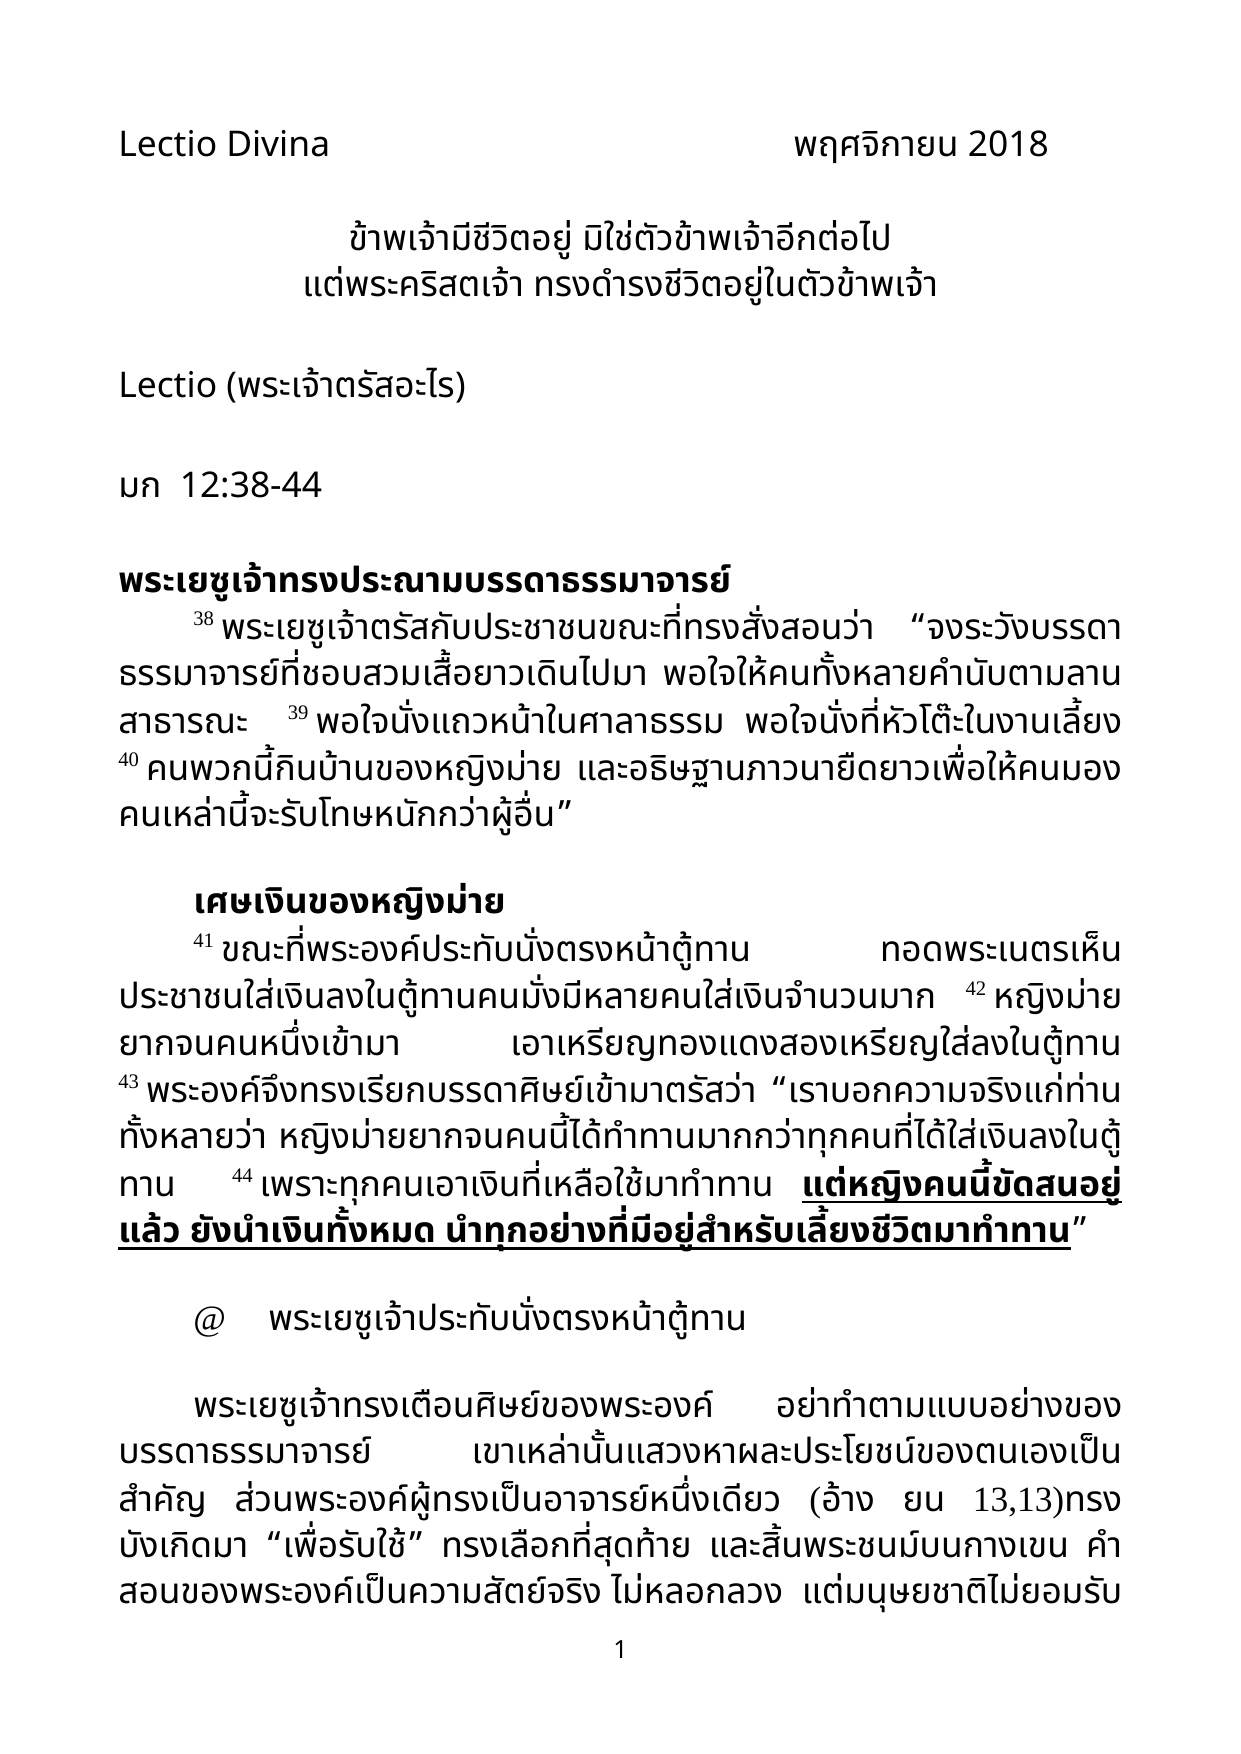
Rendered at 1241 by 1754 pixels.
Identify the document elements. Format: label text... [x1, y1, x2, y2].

text Lectio Divina พฤศจิกายน 2018 [118, 118, 1122, 170]
text แต่พระคริสตเจ้า ทรงดำรงชีวิตอยู่ในตัวข้าพเจ้า [118, 265, 1122, 311]
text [118, 1386, 1122, 1618]
text @ พระเยซูเจ้าประทับนั่งตรงหน้าตู้ทาน [118, 1297, 1122, 1345]
text 38พระเยซูเจ้าตรัสกับประชาชนขณะที่ทรงสั่งสอนว่า “จงระวังบรรดาธรรมาจารย์ที่ชอบสวมเสื้อยาวเดินไปมา พอใจให้คนทั้งหลายคำนับตามลานสาธารณะ 39พอใจนั่งแถวหน้าในศาลาธรรม พอใจนั่งที่หัวโต๊ะในงานเลี้ยง 40คนพวกนี้กินบ้านของหญิงม่าย และอธิษฐานภาวนายืดยาวเพื่อให้คนมอง คนเหล่านี้จะรับโทษหนักกว่าผู้อื่น” [118, 606, 1122, 841]
text 41ขณะที่พระองค์ประทับนั่งตรงหน้าตู้ทาน ทอดพระเนตรเห็นประชาชนใส่เงินลงในตู้ทานคนมั่งมีหลายคนใส่เงินจำนวนมาก 42หญิงม่ายยากจนคนหนึ่งเข้ามา เอาเหรียญทองแดงสองเหรียญใส่ลงในตู้ทาน 43พระองค์จึงทรงเรียกบรรดาศิษย์เข้ามาตรัสว่า “เราบอกความจริงแก่ท่านทั้งหลายว่า หญิงม่ายยากจนคนนี้ได้ทำทานมากกว่าทุกคนที่ได้ใส่เงินลงในตู้ทาน 44เพราะทุกคนเอาเงินที่เหลือใช้มาทำทาน แต่หญิงคนนี้ขัดสนอยู่แล้ว ยังนำเงินทั้งหมด นำทุกอย่างที่มีอยู่สำหรับเลี้ยงชีวิตมาทำทาน” [118, 928, 1122, 1257]
text มก 12:38-44 [118, 460, 1122, 512]
subtitle พระเยซูเจ้าทรงประณามบรรดาธรรมาจารย์ [118, 560, 1122, 606]
subtitle เศษเงินของหญิงม่าย [118, 882, 1122, 928]
text ข้าพเจ้ามีชีวิตอยู่ มิใช่ตัวข้าพเจ้าอีกต่อไป [118, 219, 1122, 265]
text Lectio (พระเจ้าตรัสอะไร) [118, 359, 1122, 411]
